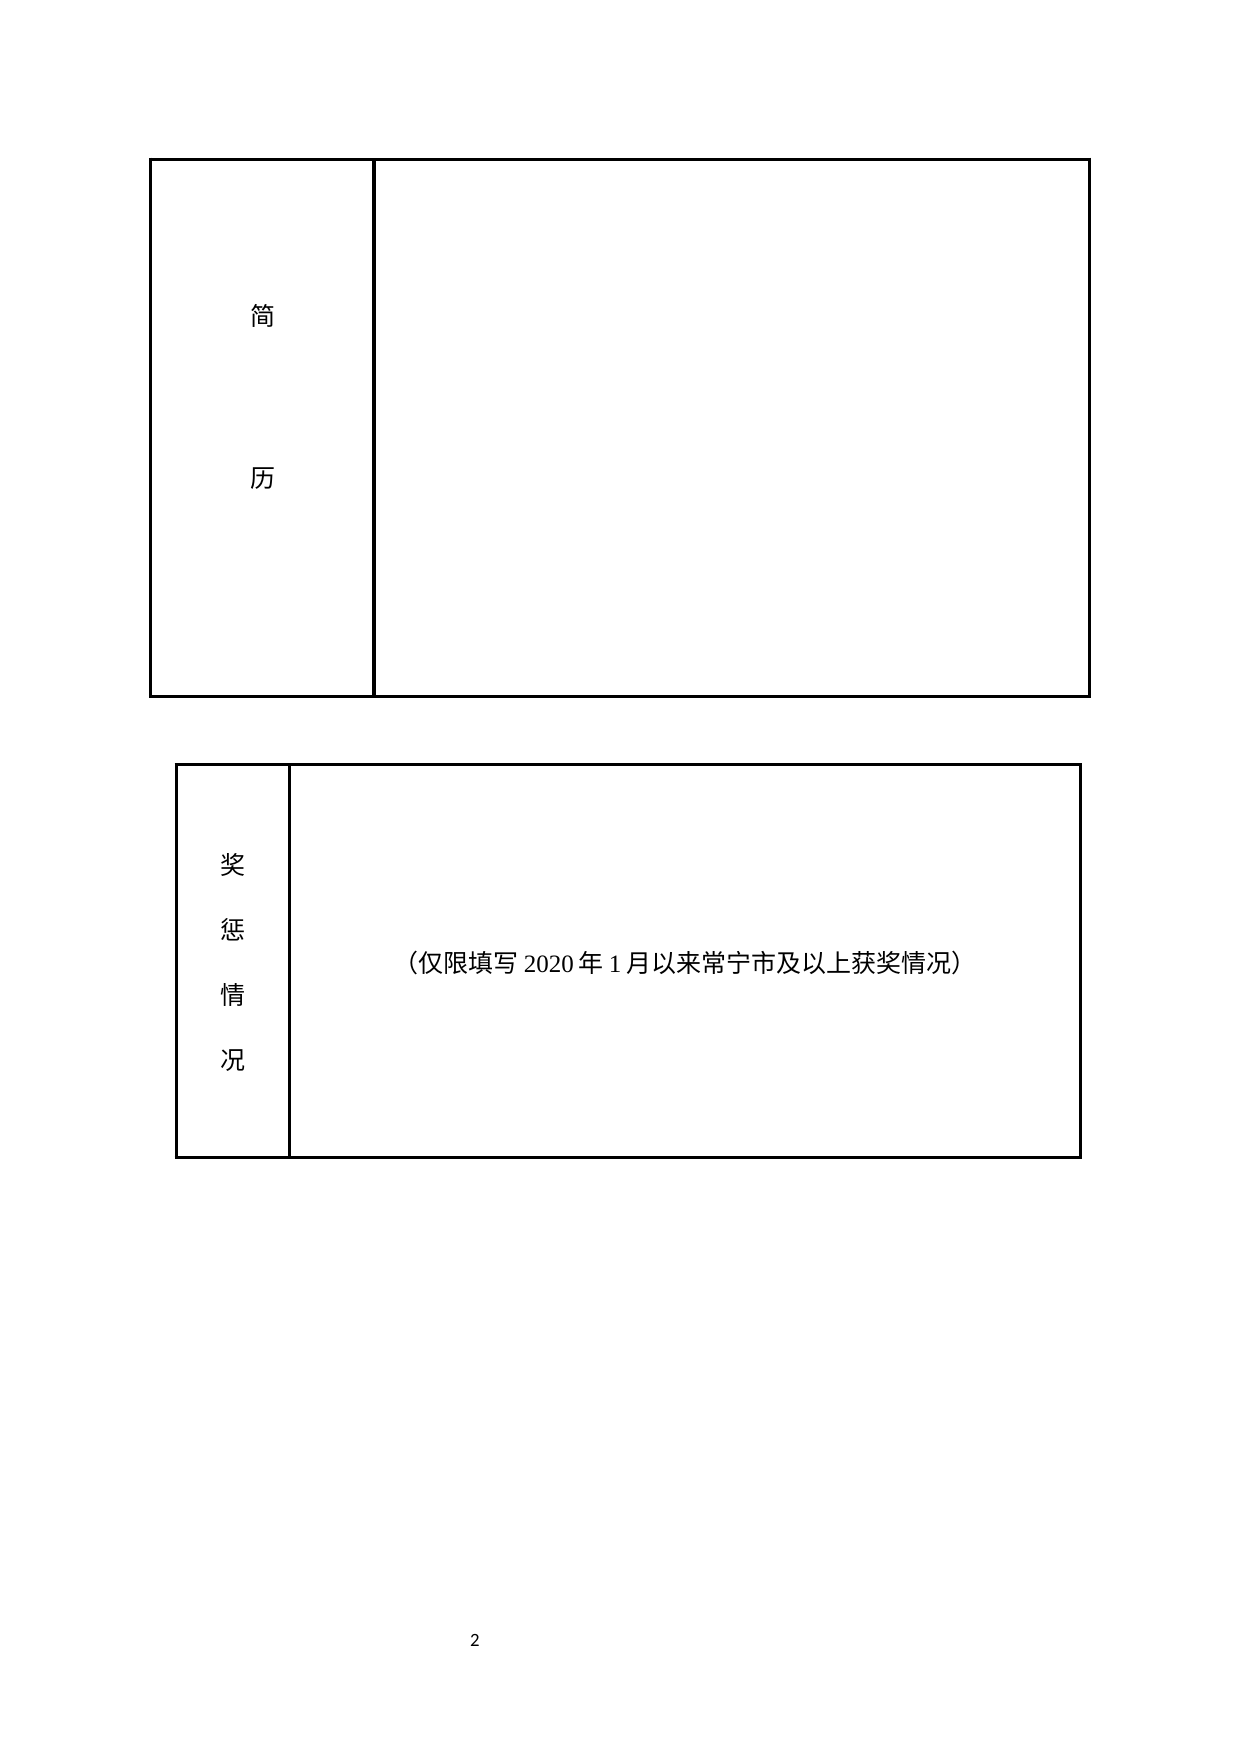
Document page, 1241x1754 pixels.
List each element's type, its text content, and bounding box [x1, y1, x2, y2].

table_header 奖 惩 情 况 [178, 766, 288, 1156]
table_cell [376, 161, 1088, 695]
table_header （仅限填写2020年1月以来常宁市及以上获奖情况） [291, 766, 1079, 1156]
table_cell 简 历 [152, 161, 372, 695]
